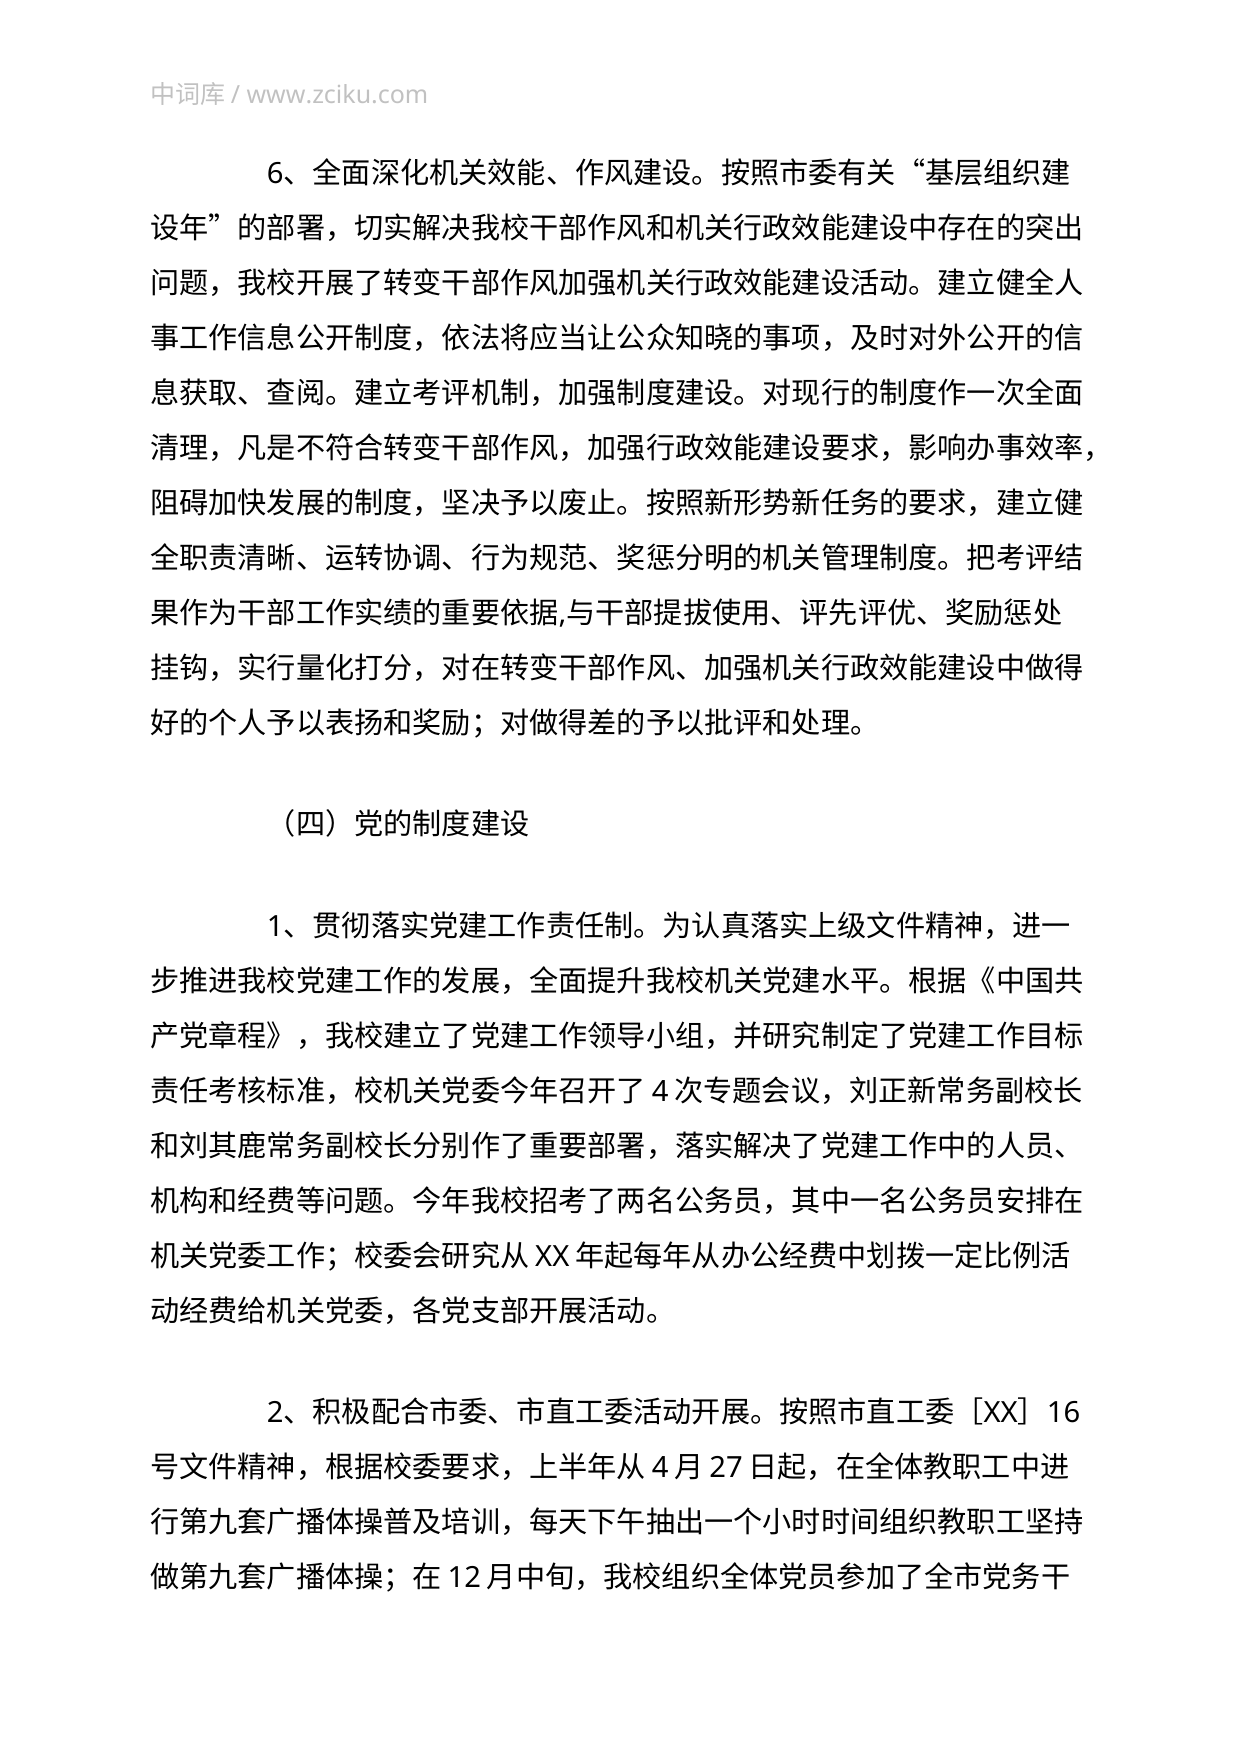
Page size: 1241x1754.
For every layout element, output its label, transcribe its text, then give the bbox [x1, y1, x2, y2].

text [150, 1389, 1090, 1596]
text （四）党的制度建设 [150, 801, 1090, 843]
text 1、贯彻落实党建工作责任制。为认真落实上级文件精神，进一步推进我校党建工作的发展，全面提升我校机关党建水平。根据《中国共产党章程》，我校建立了党建工作领导小组，并研究制定了党建工作目标责任考核标准，校机关党委今年召开了4次专题会议，刘正新常务副校长和刘其鹿常务副校长分别作了重要部署，落实解决了党建工作中的人员、机构和经费等问题。今年我校招考了两名公务员，其中一名公务员安排在机关党委工作；校委会研究从XX年起每年从办公经费中划拨一定比例活动经费给机关党委，各党支部开展活动。 [150, 903, 1090, 1329]
text 6、全面深化机关效能、作风建设。按照市委有关“基层组织建设年”的部署，切实解决我校干部作风和机关行政效能建设中存在的突出问题，我校开展了转变干部作风加强机关行政效能建设活动。建立健全人事工作信息公开制度，依法将应当让公众知晓的事项，及时对外公开的信息获取、查阅。建立考评机制，加强制度建设。对现行的制度作一次全面清理，凡是不符合转变干部作风，加强行政效能建设要求，影响办事效率，阻碍加快发展的制度，坚决予以废止。按照新形势新任务的要求，建立健全职责清晰、运转协调、行为规范、奖惩分明的机关管理制度。把考评结果作为干部工作实绩的重要依据,与干部提拔使用、评先评优、奖励惩处挂钩，实行量化打分，对在转变干部作风、加强机关行政效能建设中做得好的个人予以表扬和奖励；对做得差的予以批评和处理。 [150, 150, 1090, 741]
